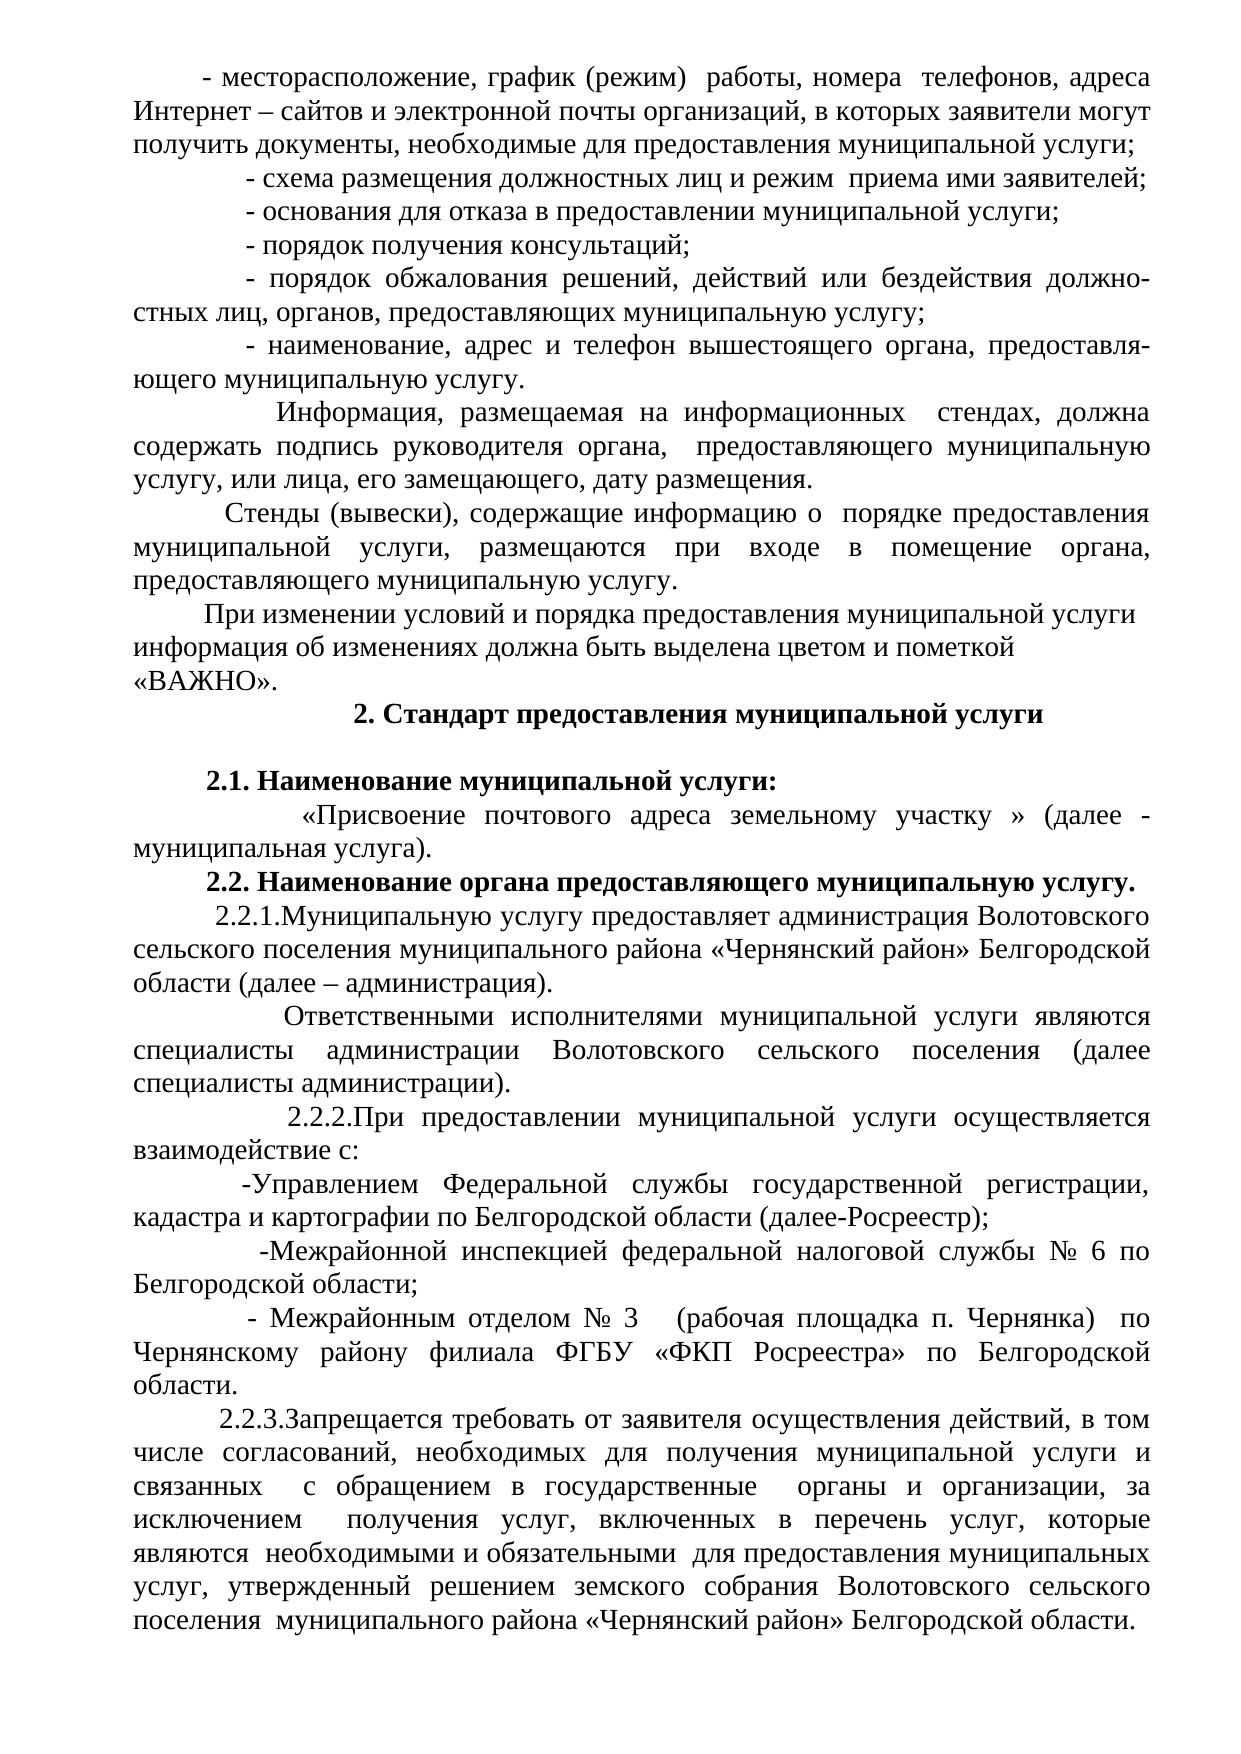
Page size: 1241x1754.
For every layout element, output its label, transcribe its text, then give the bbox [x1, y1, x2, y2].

text 2.2. Наименование органа предоставляющего муниципальную услугу. [133, 864, 1152, 898]
text - Межрайонным отделом № 3 (рабочая площадка п. Чернянка) по Чернянскому району филиала ФГБУ «ФКП Росреестра» по Белгородской области. [133, 1300, 1152, 1401]
text При изменении условий и порядка предоставления муниципальной услуги информация об изменениях должна быть выделена цветом и пометкой «ВАЖНО». [133, 596, 1152, 696]
text 2.1. Наименование муниципальной услуги: [133, 763, 1152, 797]
text Информация, размещаемая на информационных стендах, должна содержать подпись руководителя органа, предоставляющего муниципальную услугу, или лица, его замещающего, дату размещения. [133, 394, 1152, 495]
text 2. Стандарт предоставления муниципальной услуги [133, 696, 1152, 730]
text -Межрайонной инспекцией федеральной налоговой службы № 6 по Белгородской области; [133, 1233, 1152, 1300]
text 2.2.3.Запрещается требовать от заявителя осуществления действий, в том числе согласований, необходимых для получения муниципальной услуги и связанных с обращением в государственные органы и организации, за исключением получения услуг, включенных в перечень услуг, которые являются необходимыми и обязательными для предоставления муниципальных услуг, утвержденный решением земского собрания Волотовского сельского поселения муниципального района «Чернянский район» Белгородской области. [133, 1401, 1152, 1636]
text 2.2.1.Муниципальную услугу предоставляет администрация Волотовского сельского поселения муниципального района «Чернянский район» Белгородской области (далее – администрация). [133, 898, 1152, 998]
text «Присвоение почтового адреса земельному участку » (далее - муниципальная услуга). [133, 797, 1152, 864]
text -Управлением Федеральной службы государственной регистрации, кадастра и картографии по Белгородской области (далее-Росреестр); [133, 1166, 1152, 1233]
text - порядок получения консультаций; [133, 227, 1152, 260]
text Ответственными исполнителями муниципальной услуги являются специалисты администрации Волотовского сельского поселения (далее специалисты администрации). [133, 998, 1152, 1099]
text - основания для отказа в предоставлении муниципальной услуги; [133, 193, 1152, 227]
text - схема размещения должностных лиц и режим приема ими заявителей; [133, 160, 1152, 193]
text Стенды (вывески), содержащие информацию о порядке предоставления муниципальной услуги, размещаются при входе в помещение органа, предоставляющего муниципальную услугу. [133, 495, 1152, 596]
text - наименование, адрес и телефон вышестоящего органа, предоставля-ющего муниципальную услугу. [133, 327, 1152, 394]
text - порядок обжалования решений, действий или бездействия должно-стных лиц, органов, предоставляющих муниципальную услугу; [133, 260, 1152, 327]
text - месторасположение, график (режим) работы, номера телефонов, адреса Интернет – сайтов и электронной почты организаций, в которых заявители могут получить документы, необходимые для предоставления муниципальной услуги; [133, 59, 1152, 160]
text 2.2.2.При предоставлении муниципальной услуги осуществляется взаимодействие с: [133, 1099, 1152, 1166]
